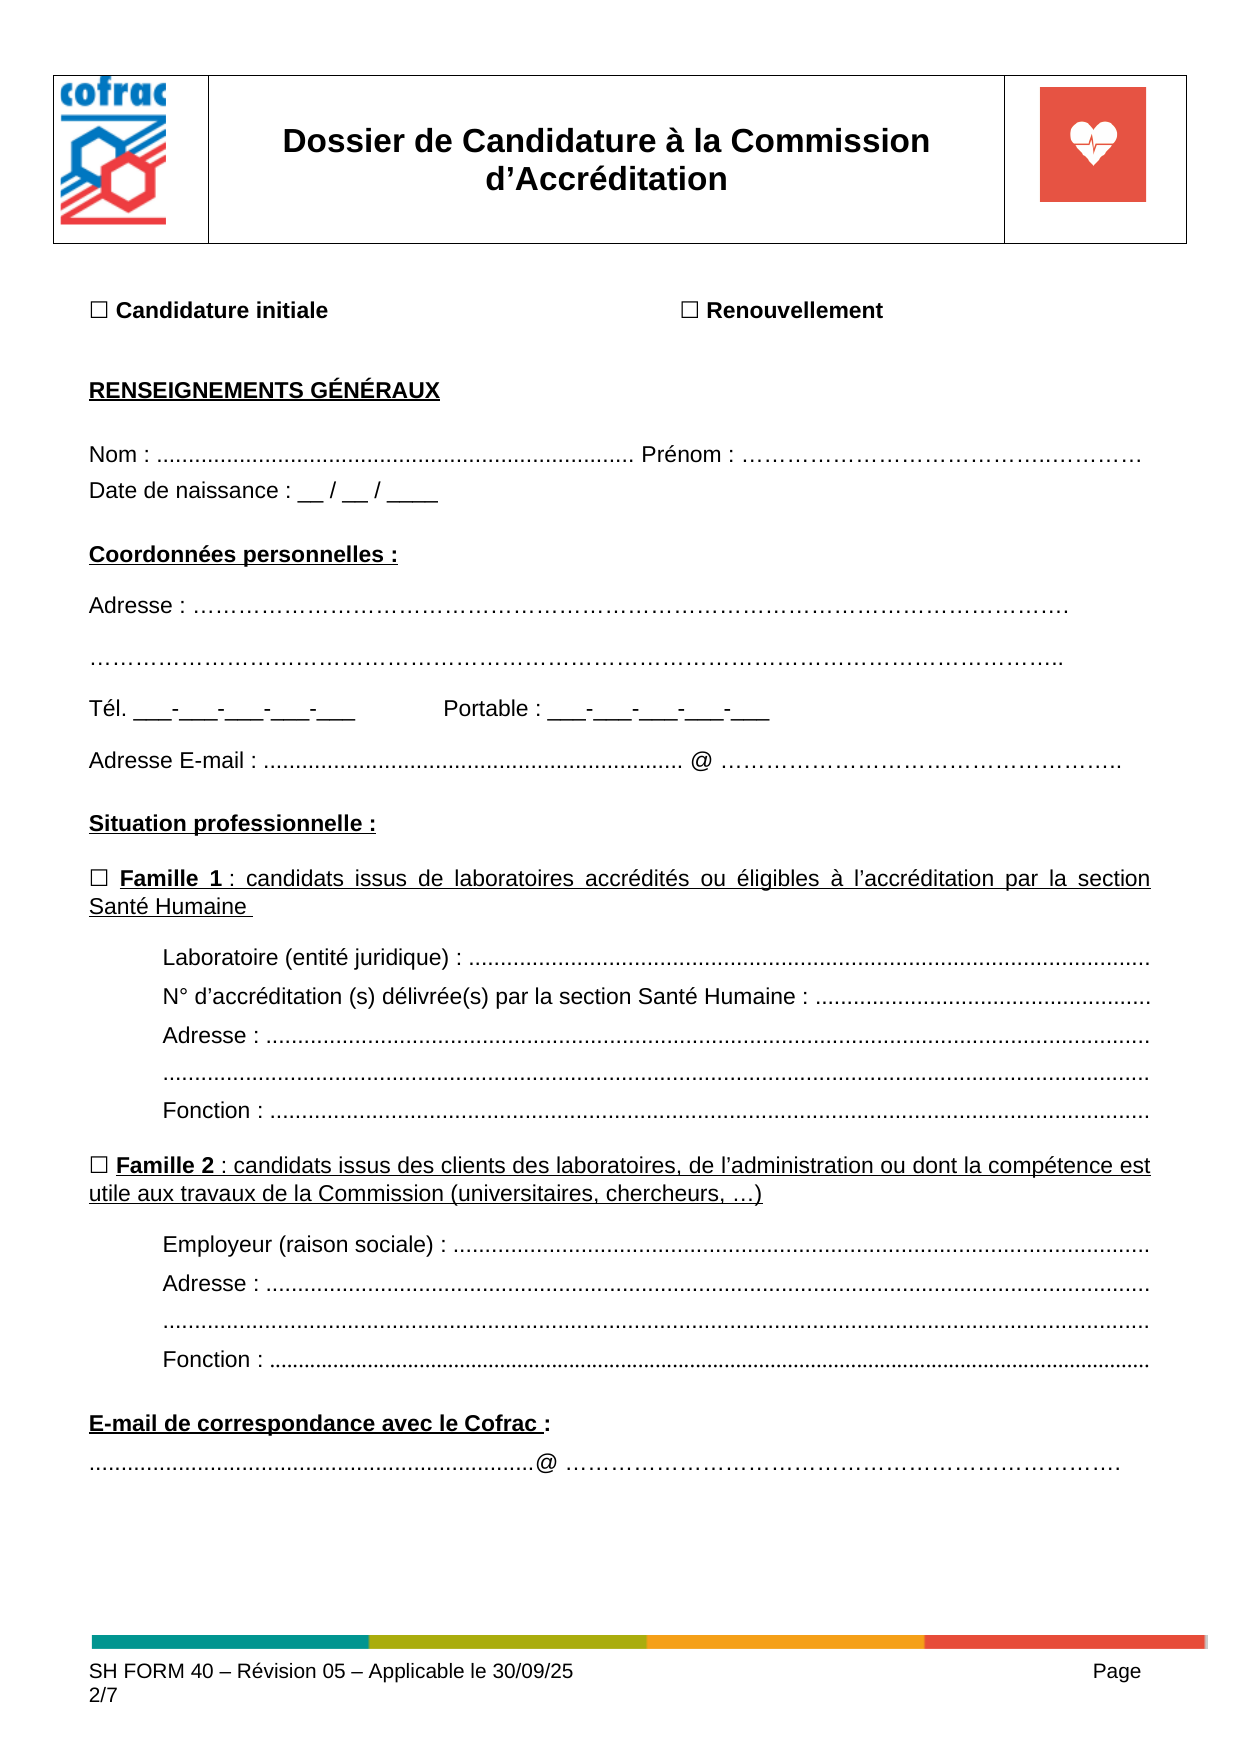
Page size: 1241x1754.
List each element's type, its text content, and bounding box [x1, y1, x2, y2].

text Tél. ___-___-___-___-___ Portable : ___-___-___-___-___ [89, 695, 1152, 722]
text Famille 2 : candidats issus des clients des laboratoires, de l’administration ou dont la compétence est utile aux travaux de la Commission (universitaires, chercheurs, …) [89, 1149, 1152, 1206]
text Adresse : [162, 1270, 1152, 1297]
text Employeur (raison sociale) : [162, 1231, 1152, 1258]
subtitle Candidature initiale Renouvellement [89, 294, 1152, 325]
picture [91, 1635, 1208, 1649]
text Adresse : ……………………………………………………………………………………………………. [89, 592, 1152, 619]
text ......................................................................@ ………………………………………………………………. [89, 1448, 1152, 1475]
text Nom : Prénom : …………………………………..………… [89, 441, 1152, 467]
text ……………………………………………………………………………………………………………….. [89, 644, 1152, 670]
text Adresse : [162, 1022, 1152, 1048]
text N° d’accréditation (s) délivrée(s) par la section Santé Humaine : [162, 983, 1152, 1009]
text ☐ Famille 1 : candidats issus de laboratoires accrédités ou éligibles à l’accréditation par la section Santé Humaine [89, 862, 1152, 919]
text E-mail de correspondance avec le Cofrac : [89, 1409, 1152, 1436]
subtitle RENSEIGNEMENTS GÉNÉRAUX [89, 377, 1152, 403]
text Fonction : [162, 1097, 1152, 1124]
text Laboratoire (entité juridique) : [162, 944, 1152, 971]
text Date de naissance : __ / __ / ____ [89, 477, 1152, 504]
text Fonction : [162, 1346, 1152, 1372]
text Situation professionnelle : [89, 810, 1152, 837]
text Adresse E-mail : .................................................................. @ …………………………………………….. [89, 747, 1152, 773]
text Coordonnées personnelles : [89, 541, 1152, 567]
picture [1038, 87, 1147, 202]
